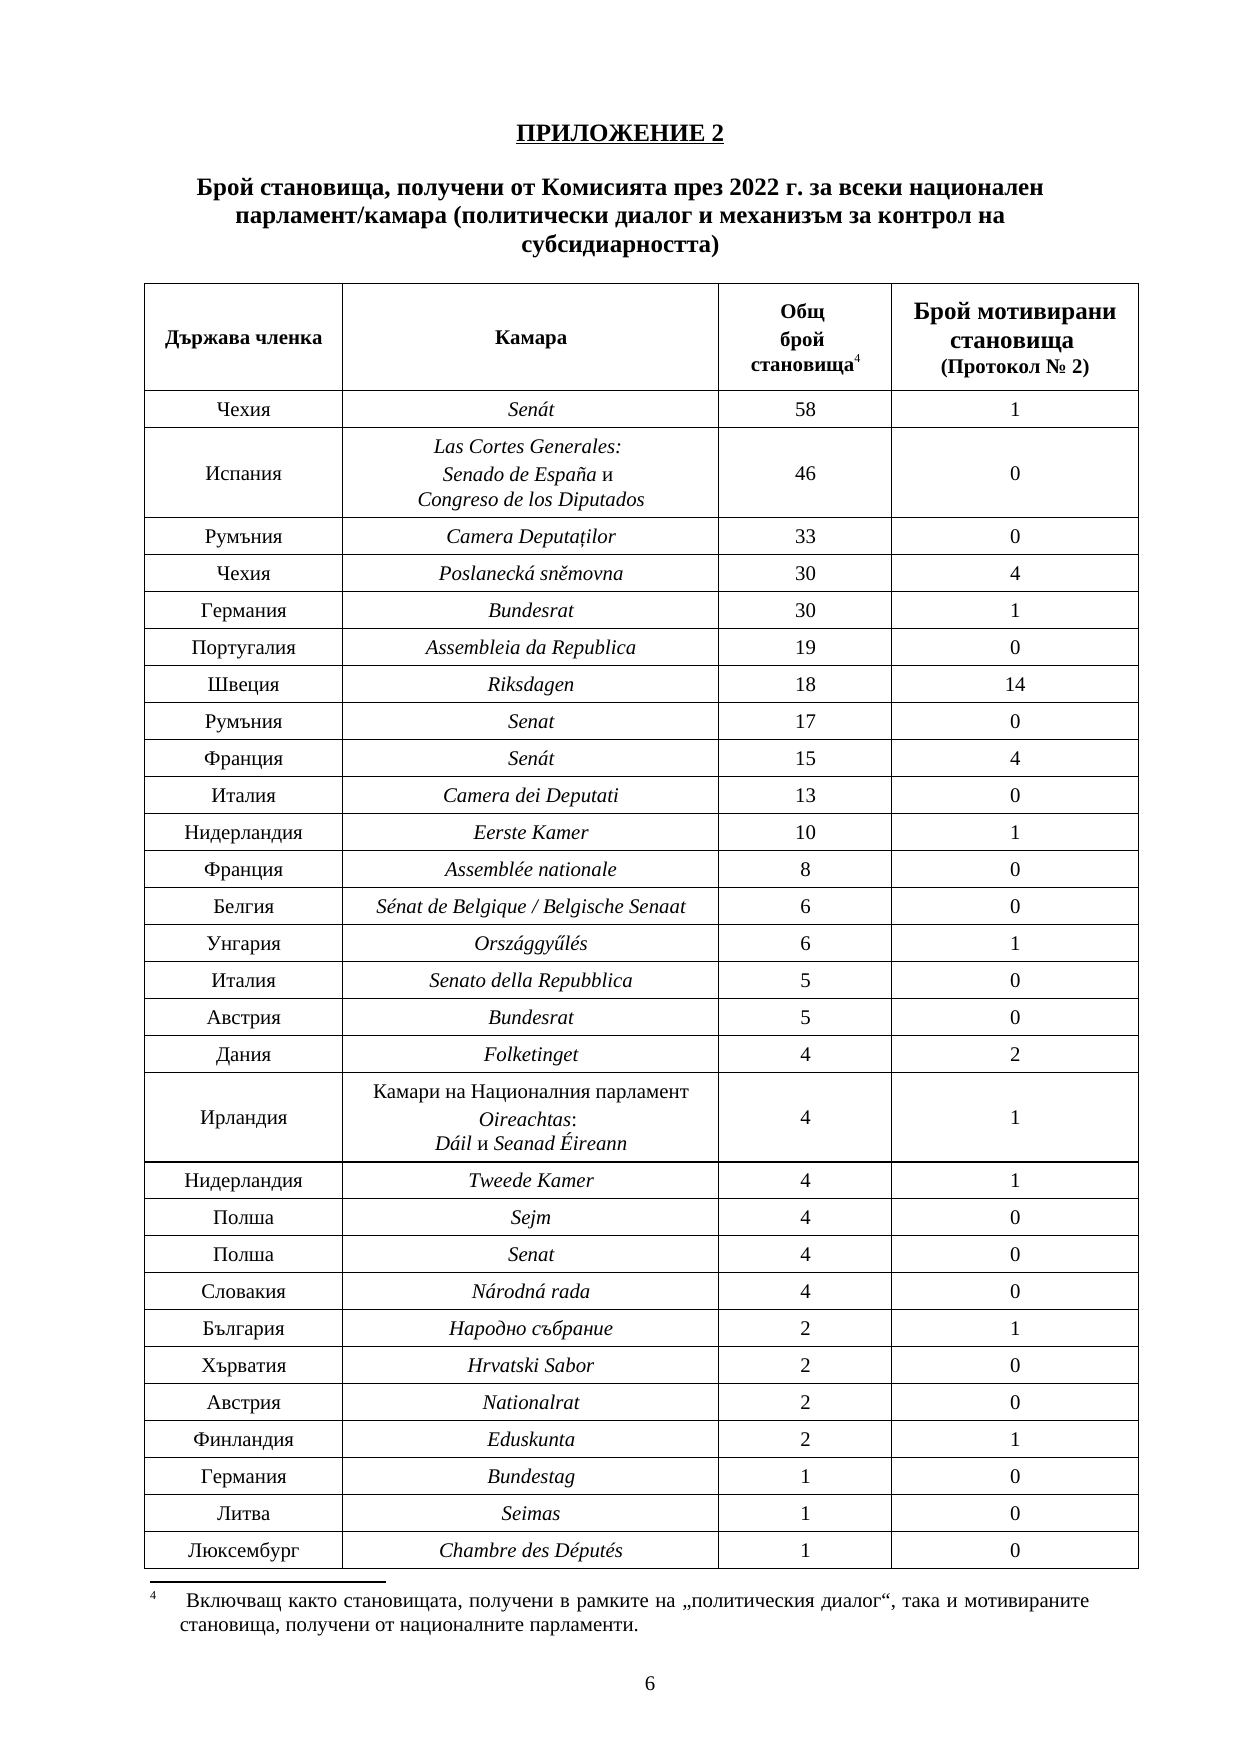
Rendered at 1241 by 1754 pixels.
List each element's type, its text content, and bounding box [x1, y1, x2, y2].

table_cell Камари на Националния парламент Oireachtas: Dáil и Seanad Éireann [343, 1073, 718, 1161]
table_cell 4 [892, 555, 1138, 591]
table_cell Румъния [145, 703, 342, 739]
table_cell 14 [892, 666, 1138, 702]
table_cell Люксембург [145, 1532, 342, 1568]
table_cell 0 [892, 518, 1138, 554]
table_cell 18 [719, 666, 891, 702]
table_cell Германия [145, 592, 342, 628]
table_cell 1 [892, 592, 1138, 628]
table_cell 0 [892, 1384, 1138, 1420]
table_cell 5 [719, 999, 891, 1034]
table_cell Австрия [145, 999, 342, 1034]
table_cell 1 [719, 1532, 891, 1568]
table_cell 0 [892, 888, 1138, 924]
table_cell 17 [719, 703, 891, 739]
table_cell Германия [145, 1458, 342, 1494]
table_cell Országgyűlés [343, 925, 718, 961]
table_cell Las Cortes Generales: Senado de España и Congreso de los Diputados [343, 428, 718, 517]
table_cell 1 [892, 391, 1138, 427]
table_cell Франция [145, 851, 342, 887]
table_cell 15 [719, 740, 891, 776]
table_cell 0 [892, 851, 1138, 887]
table_cell 1 [892, 1310, 1138, 1346]
table_cell Словакия [145, 1273, 342, 1309]
table_cell Senát [343, 740, 718, 776]
table_cell Нидерландия [145, 814, 342, 850]
table_cell Chambre des Députés [343, 1532, 718, 1568]
table_cell България [145, 1310, 342, 1346]
table_cell Tweede Kamer [343, 1163, 718, 1198]
table_cell Ирландия [145, 1073, 342, 1161]
table_cell 2 [892, 1036, 1138, 1072]
table_cell Bundesrat [343, 999, 718, 1034]
table_cell Унгария [145, 925, 342, 961]
table_cell Folketinget [343, 1036, 718, 1072]
table_cell Австрия [145, 1384, 342, 1420]
table_cell Чехия [145, 391, 342, 427]
table_cell 0 [892, 962, 1138, 998]
table_cell 58 [719, 391, 891, 427]
table_cell 0 [892, 629, 1138, 665]
table_cell 30 [719, 555, 891, 591]
table_cell 5 [719, 962, 891, 998]
text Брой становища, получени от Комисията през 2022 г. за всеки национален парламент/камара (политически диалог и механизъм за контрол на субсидиарността) [150, 172, 1090, 258]
table_cell Riksdagen [343, 666, 718, 702]
table_cell Camera Deputaților [343, 518, 718, 554]
table_cell 4 [719, 1073, 891, 1161]
table_cell 1 [892, 814, 1138, 850]
table_cell 0 [892, 1199, 1138, 1235]
table_cell Нидерландия [145, 1163, 342, 1198]
table_cell 1 [892, 1073, 1138, 1161]
table_cell 10 [719, 814, 891, 850]
table_cell Полша [145, 1199, 342, 1235]
table_cell Португалия [145, 629, 342, 665]
table_cell 2 [719, 1421, 891, 1457]
table_cell 19 [719, 629, 891, 665]
table_cell Италия [145, 962, 342, 998]
table_cell Assemblée nationale [343, 851, 718, 887]
table_cell Senát [343, 391, 718, 427]
table_cell Италия [145, 777, 342, 813]
table_cell Eduskunta [343, 1421, 718, 1457]
table_cell 0 [892, 428, 1138, 517]
table_cell 2 [719, 1384, 891, 1420]
table_cell Литва [145, 1495, 342, 1531]
table_header Брой мотивирани становища (Протокол № 2) [892, 284, 1138, 390]
table_cell 1 [719, 1495, 891, 1531]
table_cell Nationalrat [343, 1384, 718, 1420]
table_cell 1 [892, 1421, 1138, 1457]
table_cell 33 [719, 518, 891, 554]
table_cell Senat [343, 703, 718, 739]
table_cell Bundesrat [343, 592, 718, 628]
table_cell Дания [145, 1036, 342, 1072]
table_cell 0 [892, 1532, 1138, 1568]
table_cell 4 [892, 740, 1138, 776]
table_cell Poslanecká sněmovna [343, 555, 718, 591]
table_cell Assembleia da Republica [343, 629, 718, 665]
table_cell Испания [145, 428, 342, 517]
table_cell 0 [892, 777, 1138, 813]
table_cell 0 [892, 1236, 1138, 1272]
table_cell 0 [892, 1273, 1138, 1309]
table_cell Франция [145, 740, 342, 776]
table_cell Národná rada [343, 1273, 718, 1309]
table_cell Хърватия [145, 1347, 342, 1383]
table_cell 46 [719, 428, 891, 517]
table_cell Seimas [343, 1495, 718, 1531]
table_cell 4 [719, 1036, 891, 1072]
table_cell 30 [719, 592, 891, 628]
table_cell 1 [892, 1163, 1138, 1198]
table_cell 2 [719, 1310, 891, 1346]
table_cell 0 [892, 703, 1138, 739]
table_cell Белгия [145, 888, 342, 924]
table_cell 13 [719, 777, 891, 813]
table_cell Bundestag [343, 1458, 718, 1494]
table_cell 1 [719, 1458, 891, 1494]
table_cell Sejm [343, 1199, 718, 1235]
table_cell Sénat de Belgique / Belgische Senaat [343, 888, 718, 924]
table_header Камара [343, 284, 718, 390]
table_cell Hrvatski Sabor [343, 1347, 718, 1383]
table_cell 0 [892, 1495, 1138, 1531]
text ПРИЛОЖЕНИЕ 2 [150, 118, 1090, 147]
table_cell 4 [719, 1273, 891, 1309]
table_cell 4 [719, 1163, 891, 1198]
table_cell 0 [892, 1458, 1138, 1494]
table_cell 4 [719, 1236, 891, 1272]
table_cell Чехия [145, 555, 342, 591]
table_cell Camera dei Deputati [343, 777, 718, 813]
table_cell 2 [719, 1347, 891, 1383]
table_cell 0 [892, 1347, 1138, 1383]
table_cell Senat [343, 1236, 718, 1272]
table_cell 6 [719, 925, 891, 961]
table_cell Финландия [145, 1421, 342, 1457]
table_cell 0 [892, 999, 1138, 1034]
table_cell 8 [719, 851, 891, 887]
table_cell Senato della Repubblica [343, 962, 718, 998]
table_header Държава членка [145, 284, 342, 390]
table_cell Народно събрание [343, 1310, 718, 1346]
table_cell 4 [719, 1199, 891, 1235]
table_cell Швеция [145, 666, 342, 702]
table_cell Eerste Kamer [343, 814, 718, 850]
table_cell Румъния [145, 518, 342, 554]
table_cell 1 [892, 925, 1138, 961]
table_header Общ брой становища [719, 284, 891, 390]
table_cell 6 [719, 888, 891, 924]
table_cell Полша [145, 1236, 342, 1272]
